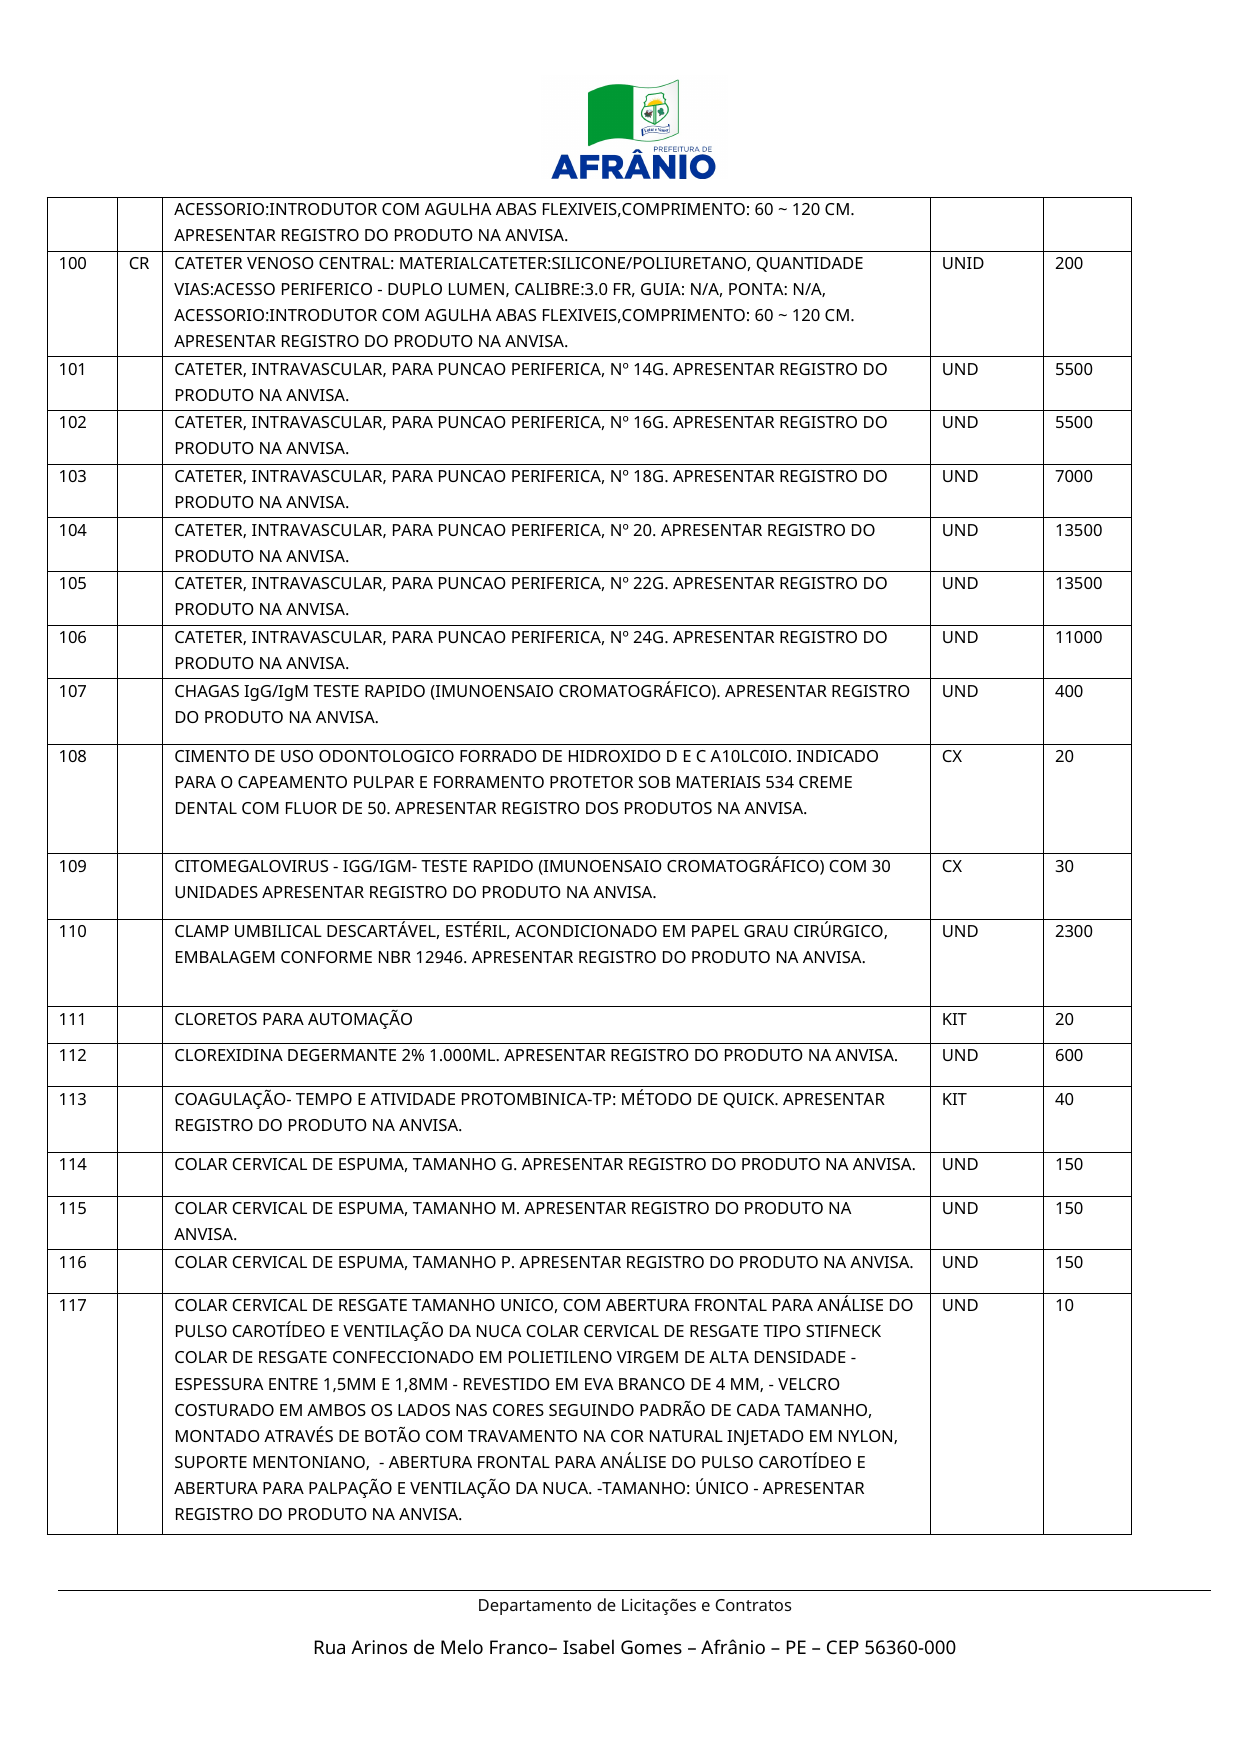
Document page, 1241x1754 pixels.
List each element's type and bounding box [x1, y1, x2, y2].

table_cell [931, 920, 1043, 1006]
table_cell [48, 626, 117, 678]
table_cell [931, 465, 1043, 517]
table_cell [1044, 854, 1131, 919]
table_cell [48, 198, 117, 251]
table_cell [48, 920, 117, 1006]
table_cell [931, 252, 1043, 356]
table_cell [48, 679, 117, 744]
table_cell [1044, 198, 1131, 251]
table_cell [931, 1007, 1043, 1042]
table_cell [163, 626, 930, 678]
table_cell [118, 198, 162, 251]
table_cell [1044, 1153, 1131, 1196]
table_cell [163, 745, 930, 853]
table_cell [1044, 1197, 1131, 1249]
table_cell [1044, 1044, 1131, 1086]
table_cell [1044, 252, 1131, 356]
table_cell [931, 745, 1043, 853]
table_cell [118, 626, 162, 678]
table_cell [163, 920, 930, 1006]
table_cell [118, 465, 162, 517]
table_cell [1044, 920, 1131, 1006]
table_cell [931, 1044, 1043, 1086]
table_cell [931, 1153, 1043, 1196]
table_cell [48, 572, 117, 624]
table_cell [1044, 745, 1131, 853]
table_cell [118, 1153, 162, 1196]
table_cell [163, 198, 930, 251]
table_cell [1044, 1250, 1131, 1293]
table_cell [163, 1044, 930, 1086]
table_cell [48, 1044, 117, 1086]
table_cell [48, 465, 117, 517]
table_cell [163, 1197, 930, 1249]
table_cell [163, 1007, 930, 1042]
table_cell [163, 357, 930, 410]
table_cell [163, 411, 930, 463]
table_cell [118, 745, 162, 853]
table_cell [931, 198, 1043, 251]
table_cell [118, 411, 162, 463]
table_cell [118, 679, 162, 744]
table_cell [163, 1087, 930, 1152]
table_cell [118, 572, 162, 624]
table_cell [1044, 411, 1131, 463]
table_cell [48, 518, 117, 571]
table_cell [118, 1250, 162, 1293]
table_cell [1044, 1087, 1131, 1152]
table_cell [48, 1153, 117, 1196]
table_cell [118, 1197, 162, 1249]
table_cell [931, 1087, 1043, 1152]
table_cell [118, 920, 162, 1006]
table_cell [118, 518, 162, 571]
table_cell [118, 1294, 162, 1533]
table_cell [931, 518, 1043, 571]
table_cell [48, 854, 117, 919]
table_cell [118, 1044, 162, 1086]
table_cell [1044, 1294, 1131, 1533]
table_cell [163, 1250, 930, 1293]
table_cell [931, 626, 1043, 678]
picture [541, 75, 729, 179]
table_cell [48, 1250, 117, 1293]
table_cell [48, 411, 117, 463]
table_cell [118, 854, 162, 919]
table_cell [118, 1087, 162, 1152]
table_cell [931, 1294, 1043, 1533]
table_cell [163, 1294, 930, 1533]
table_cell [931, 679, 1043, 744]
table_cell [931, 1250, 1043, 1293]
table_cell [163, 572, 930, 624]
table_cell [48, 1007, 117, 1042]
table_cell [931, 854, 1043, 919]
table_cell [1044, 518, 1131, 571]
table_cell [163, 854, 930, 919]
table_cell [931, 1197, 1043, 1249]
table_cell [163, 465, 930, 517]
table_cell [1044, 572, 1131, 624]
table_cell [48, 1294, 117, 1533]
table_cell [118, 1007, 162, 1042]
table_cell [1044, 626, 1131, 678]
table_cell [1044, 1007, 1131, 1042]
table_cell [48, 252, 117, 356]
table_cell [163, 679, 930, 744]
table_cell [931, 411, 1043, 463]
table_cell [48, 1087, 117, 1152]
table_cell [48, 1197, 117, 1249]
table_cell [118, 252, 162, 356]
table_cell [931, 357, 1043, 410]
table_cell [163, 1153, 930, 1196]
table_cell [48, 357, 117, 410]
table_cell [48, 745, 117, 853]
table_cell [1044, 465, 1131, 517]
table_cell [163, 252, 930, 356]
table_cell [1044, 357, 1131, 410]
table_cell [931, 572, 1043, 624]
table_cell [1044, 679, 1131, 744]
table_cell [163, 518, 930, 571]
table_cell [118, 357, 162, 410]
